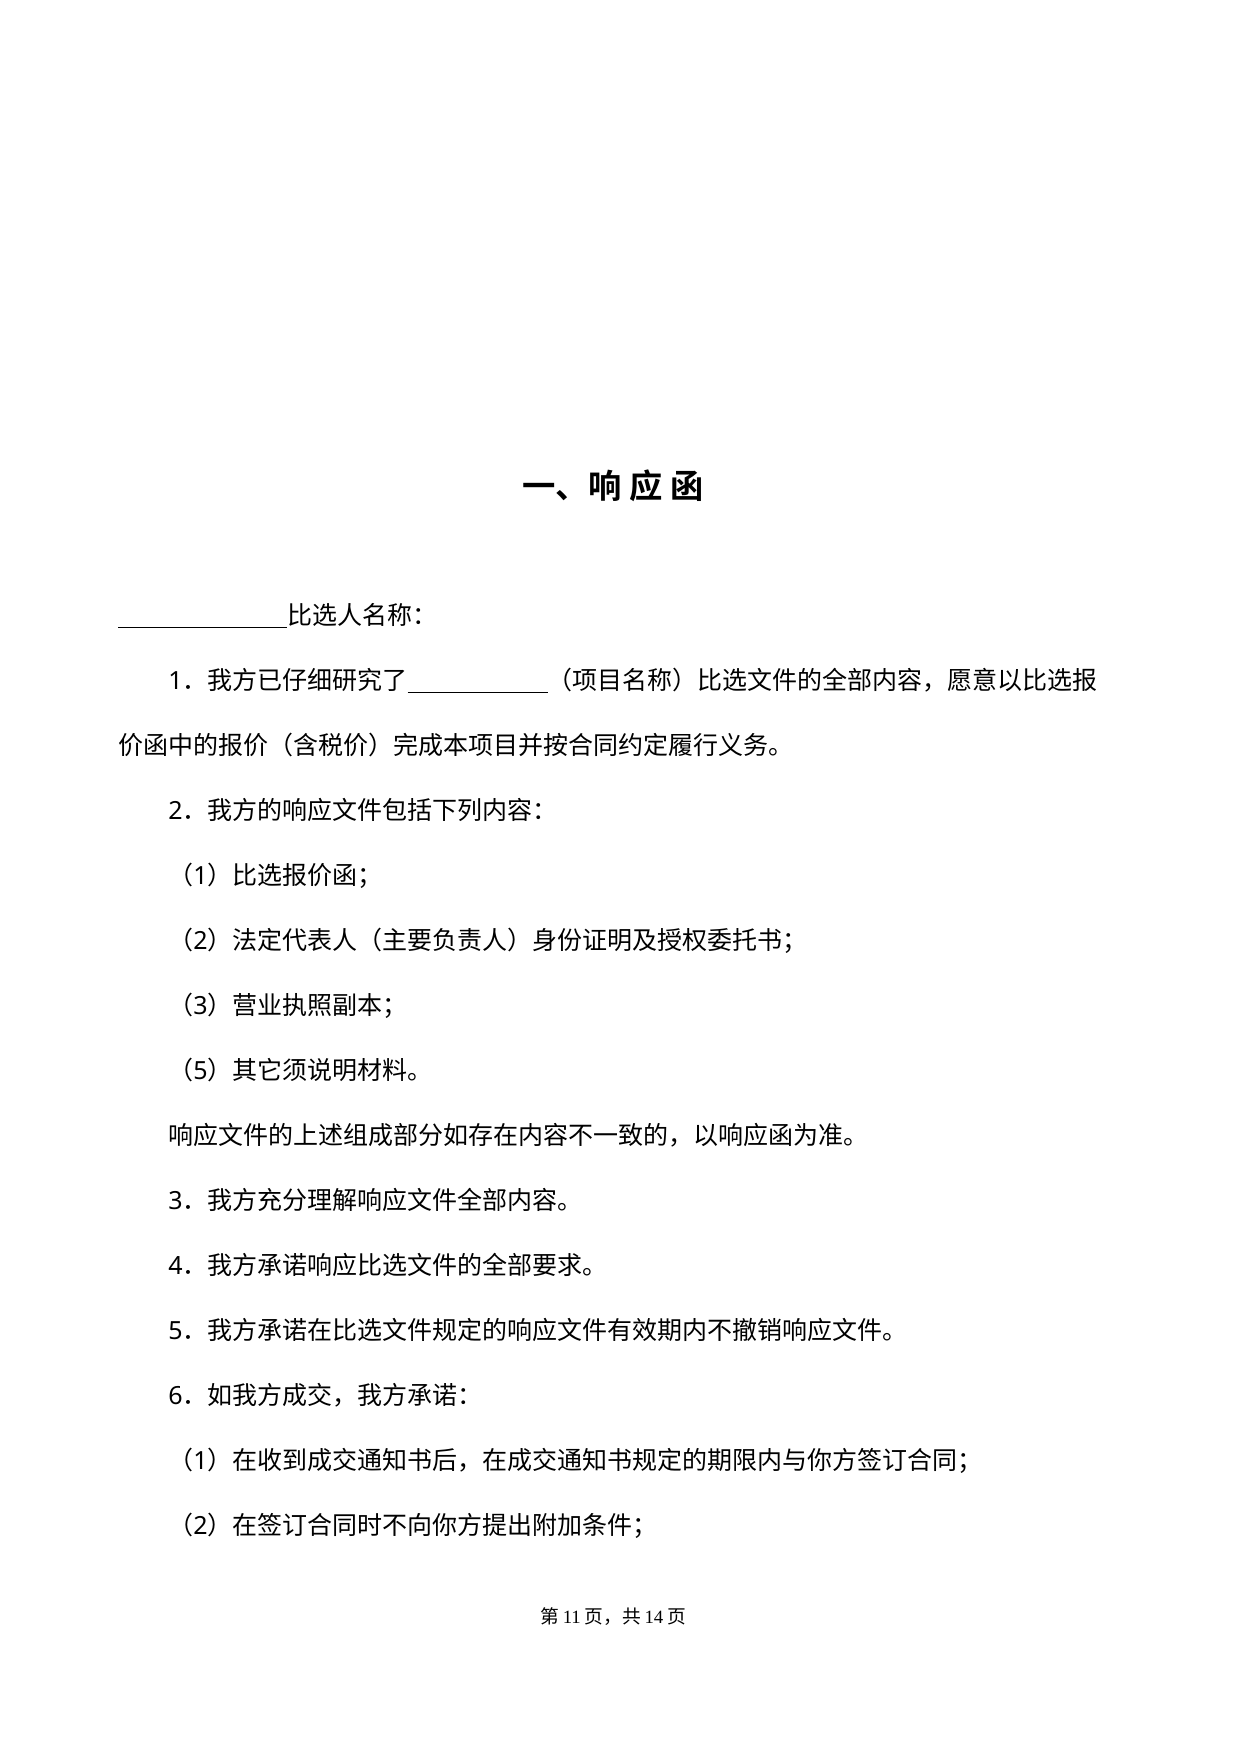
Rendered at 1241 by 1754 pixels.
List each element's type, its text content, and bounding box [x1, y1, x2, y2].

text 2．我方的响应文件包括下列内容： [118, 776, 1107, 841]
text 4．我方承诺响应比选文件的全部要求。 [118, 1231, 1107, 1296]
text （5）其它须说明材料。 [118, 1036, 1107, 1101]
text 5．我方承诺在比选文件规定的响应文件有效期内不撤销响应文件。 [118, 1296, 1107, 1361]
text 6．如我方成交，我方承诺： [118, 1361, 1107, 1426]
text （2）在签订合同时不向你方提出附加条件； [118, 1491, 1107, 1556]
text （3）营业执照副本； [118, 971, 1107, 1036]
text 响应文件的上述组成部分如存在内容不一致的，以响应函为准。 [118, 1101, 1107, 1166]
text （2）法定代表人（主要负责人）身份证明及授权委托书； [118, 906, 1107, 971]
text 比选人名称： [118, 581, 1107, 646]
text 3．我方充分理解响应文件全部内容。 [118, 1166, 1107, 1231]
text 1．我方已仔细研究了 （项目名称）比选文件的全部内容，愿意以比选报价函中的报价（含税价）完成本项目并按合同约定履行义务。 [118, 646, 1107, 776]
text 一、响 应 函 [118, 451, 1107, 516]
text （1）比选报价函； [118, 841, 1107, 906]
text （1）在收到成交通知书后，在成交通知书规定的期限内与你方签订合同； [118, 1426, 1107, 1491]
